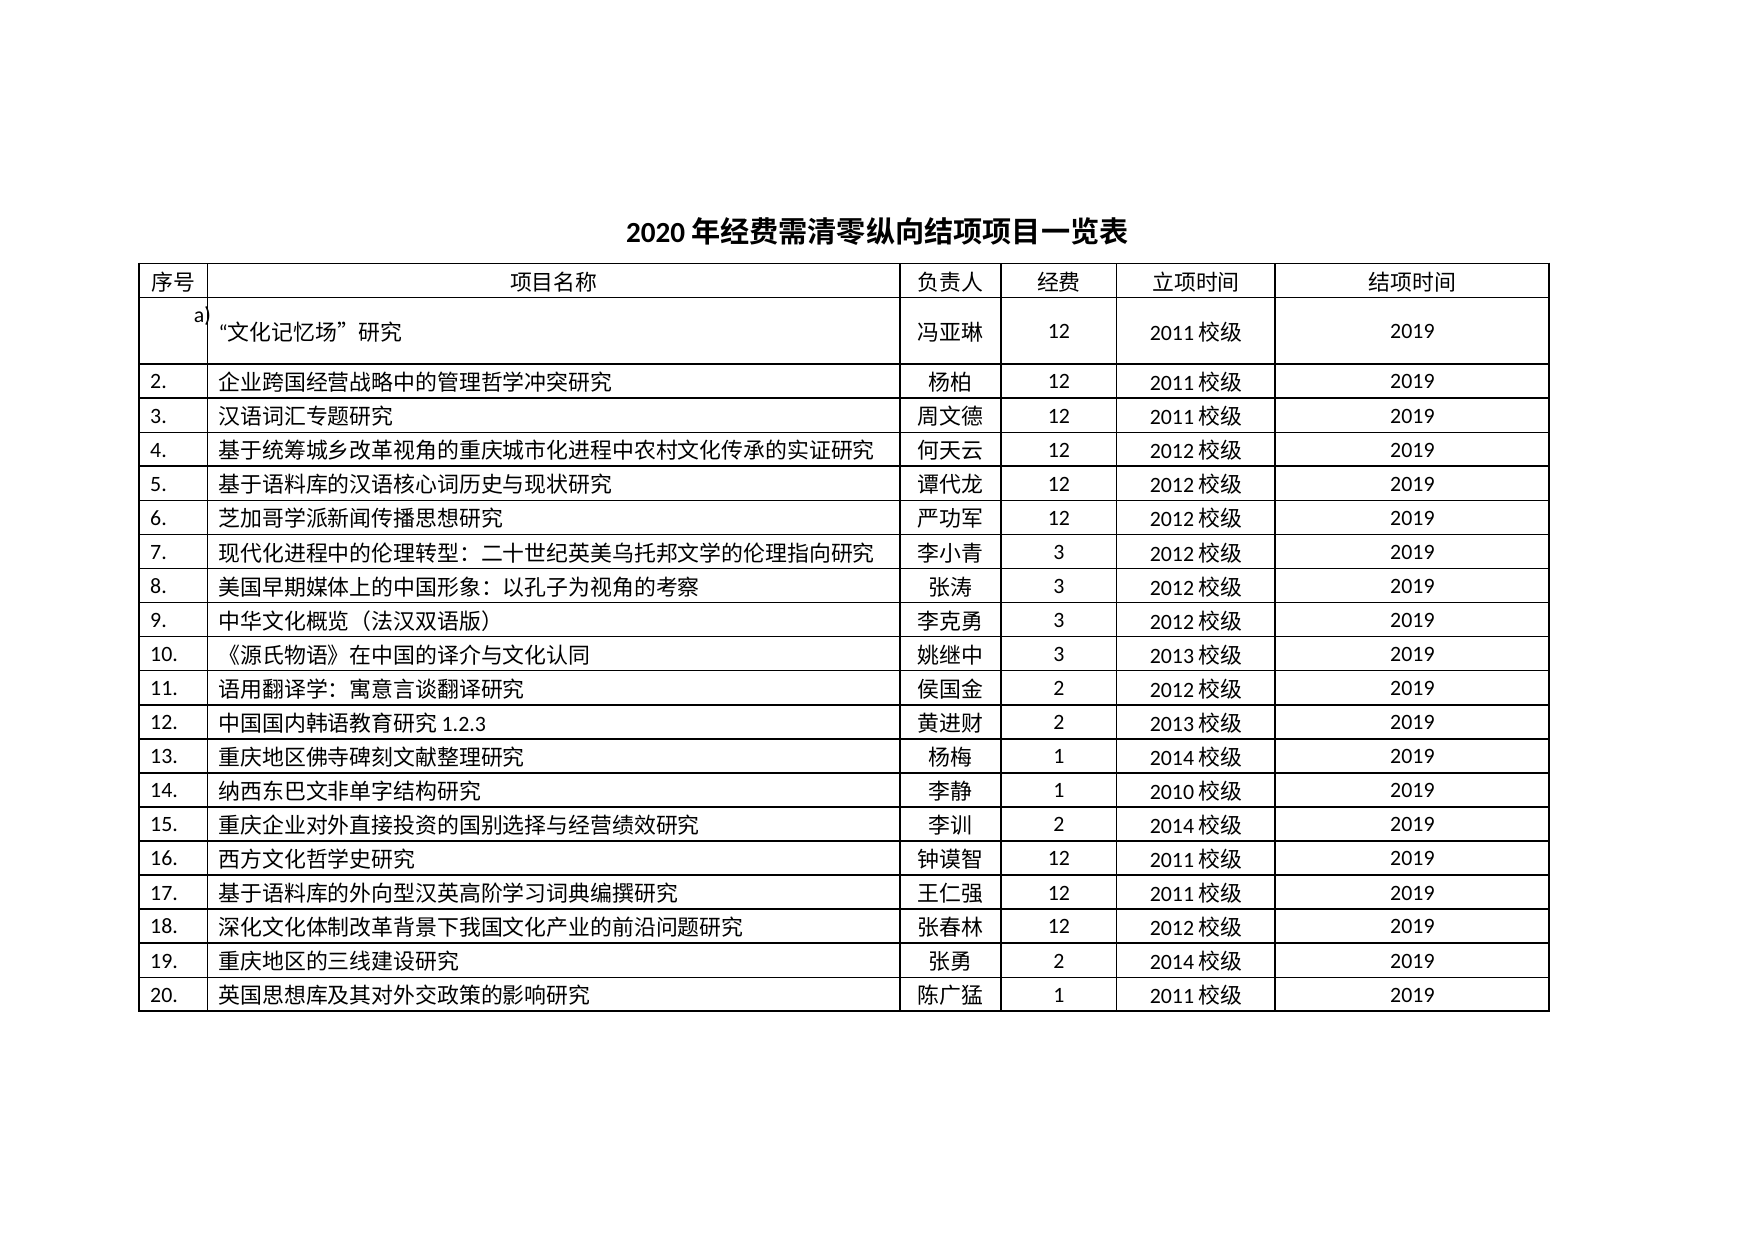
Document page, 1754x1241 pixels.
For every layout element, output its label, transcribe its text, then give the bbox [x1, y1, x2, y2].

table_cell [140, 298, 207, 363]
table_cell 2 [1002, 808, 1116, 840]
table_cell 3 [1002, 535, 1116, 568]
table_cell 2012校级 [1117, 433, 1274, 465]
table_cell 3 [1002, 637, 1116, 670]
table_cell 2019 [1276, 774, 1548, 806]
table_cell 现代化进程中的伦理转型：二十世纪英美乌托邦文学的伦理指向研究 [208, 535, 899, 568]
table_cell [140, 467, 207, 499]
table_cell 2011校级 [1117, 842, 1274, 874]
table_cell 周文德 [901, 399, 1000, 431]
table_header 结项时间 [1276, 264, 1548, 297]
table_cell 2014校级 [1117, 944, 1274, 976]
table_cell 冯亚琳 [901, 298, 1000, 363]
table_cell 谭代龙 [901, 467, 1000, 499]
table_cell 2011校级 [1117, 365, 1274, 397]
table_cell [140, 637, 207, 670]
table_cell [140, 603, 207, 636]
table_header 项目名称 [208, 264, 899, 297]
table_cell 2010校级 [1117, 774, 1274, 806]
table_cell 中国国内韩语教育研究1.2.3 [208, 706, 899, 738]
table_cell 2 [1002, 706, 1116, 738]
table_cell 2019 [1276, 535, 1548, 568]
table_cell 12 [1002, 399, 1116, 431]
table_cell 《源氏物语》在中国的译介与文化认同 [208, 637, 899, 670]
table_cell 杨梅 [901, 740, 1000, 772]
table_cell 王仁强 [901, 876, 1000, 908]
table_cell 2012校级 [1117, 603, 1274, 636]
table_cell 李克勇 [901, 603, 1000, 636]
table_cell 12 [1002, 501, 1116, 533]
table_cell 2019 [1276, 467, 1548, 499]
table_cell 2019 [1276, 842, 1548, 874]
table_cell 1 [1002, 740, 1116, 772]
table_cell 2012校级 [1117, 501, 1274, 533]
table_cell 2019 [1276, 706, 1548, 738]
table_cell [140, 706, 207, 738]
table_cell 侯国金 [901, 671, 1000, 704]
table_cell 汉语词汇专题研究 [208, 399, 899, 431]
table_cell “文化记忆场”研究 [208, 298, 899, 363]
text 2020年经费需清零纵向结项项目一览表 [150, 198, 1604, 263]
table_cell 陈广猛 [901, 978, 1000, 1010]
table_cell [140, 978, 207, 1010]
table_cell 语用翻译学：寓意言谈翻译研究 [208, 671, 899, 704]
table_cell 2019 [1276, 637, 1548, 670]
table_cell 2011校级 [1117, 399, 1274, 431]
table_cell [140, 944, 207, 976]
table_header 序号 [140, 264, 207, 297]
table_cell 2019 [1276, 978, 1548, 1010]
table_cell 1 [1002, 774, 1116, 806]
table_cell 严功军 [901, 501, 1000, 533]
table_cell [140, 399, 207, 431]
table_cell 2014校级 [1117, 740, 1274, 772]
table_cell 2019 [1276, 365, 1548, 397]
table_cell 西方文化哲学史研究 [208, 842, 899, 874]
table_cell 3 [1002, 603, 1116, 636]
table_cell 深化文化体制改革背景下我国文化产业的前沿问题研究 [208, 910, 899, 942]
table_cell 2011校级 [1117, 978, 1274, 1010]
table_cell [140, 808, 207, 840]
table_cell 基于统筹城乡改革视角的重庆城市化进程中农村文化传承的实证研究 [208, 433, 899, 465]
table_cell 美国早期媒体上的中国形象：以孔子为视角的考察 [208, 569, 899, 602]
table_cell 2019 [1276, 910, 1548, 942]
table_cell 2 [1002, 944, 1116, 976]
table_cell 12 [1002, 467, 1116, 499]
table_cell 2019 [1276, 298, 1548, 363]
table_cell 2014校级 [1117, 808, 1274, 840]
table_cell 中华文化概览（法汉双语版） [208, 603, 899, 636]
table_cell 2011校级 [1117, 876, 1274, 908]
table_cell 英国思想库及其对外交政策的影响研究 [208, 978, 899, 1010]
table_cell [140, 365, 207, 397]
table_cell 李训 [901, 808, 1000, 840]
table_cell 2019 [1276, 944, 1548, 976]
table_cell 2012校级 [1117, 671, 1274, 704]
table_cell 芝加哥学派新闻传播思想研究 [208, 501, 899, 533]
table_cell 2012校级 [1117, 467, 1274, 499]
table_cell 重庆地区的三线建设研究 [208, 944, 899, 976]
table_cell [140, 569, 207, 602]
table_cell 1 [1002, 978, 1116, 1010]
table_cell [140, 433, 207, 465]
table_cell 企业跨国经营战略中的管理哲学冲突研究 [208, 365, 899, 397]
table_cell 12 [1002, 298, 1116, 363]
table_cell 2013校级 [1117, 637, 1274, 670]
table_cell [140, 501, 207, 533]
table_cell 姚继中 [901, 637, 1000, 670]
table_cell 2012校级 [1117, 910, 1274, 942]
table_cell [140, 842, 207, 874]
table_cell 2019 [1276, 569, 1548, 602]
table_cell [140, 740, 207, 772]
table_cell 基于语料库的外向型汉英高阶学习词典编撰研究 [208, 876, 899, 908]
table_cell 3 [1002, 569, 1116, 602]
table_cell [140, 671, 207, 704]
table_cell 基于语料库的汉语核心词历史与现状研究 [208, 467, 899, 499]
table_cell 重庆地区佛寺碑刻文献整理研究 [208, 740, 899, 772]
table_cell [140, 910, 207, 942]
table_cell 12 [1002, 842, 1116, 874]
table_cell 2011校级 [1117, 298, 1274, 363]
table_cell 纳西东巴文非单字结构研究 [208, 774, 899, 806]
table_cell 2019 [1276, 433, 1548, 465]
table_header 经费 [1002, 264, 1116, 297]
table_cell [140, 535, 207, 568]
table_cell 2019 [1276, 501, 1548, 533]
table_cell 12 [1002, 365, 1116, 397]
table_cell 钟谟智 [901, 842, 1000, 874]
table_cell [140, 876, 207, 908]
table_cell 12 [1002, 876, 1116, 908]
table_cell 2019 [1276, 740, 1548, 772]
table_cell 2019 [1276, 808, 1548, 840]
table_cell 2019 [1276, 671, 1548, 704]
table_cell 12 [1002, 910, 1116, 942]
table_cell 李静 [901, 774, 1000, 806]
table_cell 2019 [1276, 603, 1548, 636]
table_cell 2012校级 [1117, 569, 1274, 602]
table_cell 杨柏 [901, 365, 1000, 397]
table_cell 2012校级 [1117, 535, 1274, 568]
table_cell 2019 [1276, 876, 1548, 908]
table_cell 张春林 [901, 910, 1000, 942]
table_cell [140, 774, 207, 806]
table_cell 张勇 [901, 944, 1000, 976]
table_cell 李小青 [901, 535, 1000, 568]
table_cell 2 [1002, 671, 1116, 704]
table_cell 张涛 [901, 569, 1000, 602]
table_cell 黄进财 [901, 706, 1000, 738]
table_header 负责人 [901, 264, 1000, 297]
table_cell 何天云 [901, 433, 1000, 465]
table_cell 重庆企业对外直接投资的国别选择与经营绩效研究 [208, 808, 899, 840]
table_cell 12 [1002, 433, 1116, 465]
table_header 立项时间 [1117, 264, 1274, 297]
table_cell 2019 [1276, 399, 1548, 431]
table_cell 2013校级 [1117, 706, 1274, 738]
